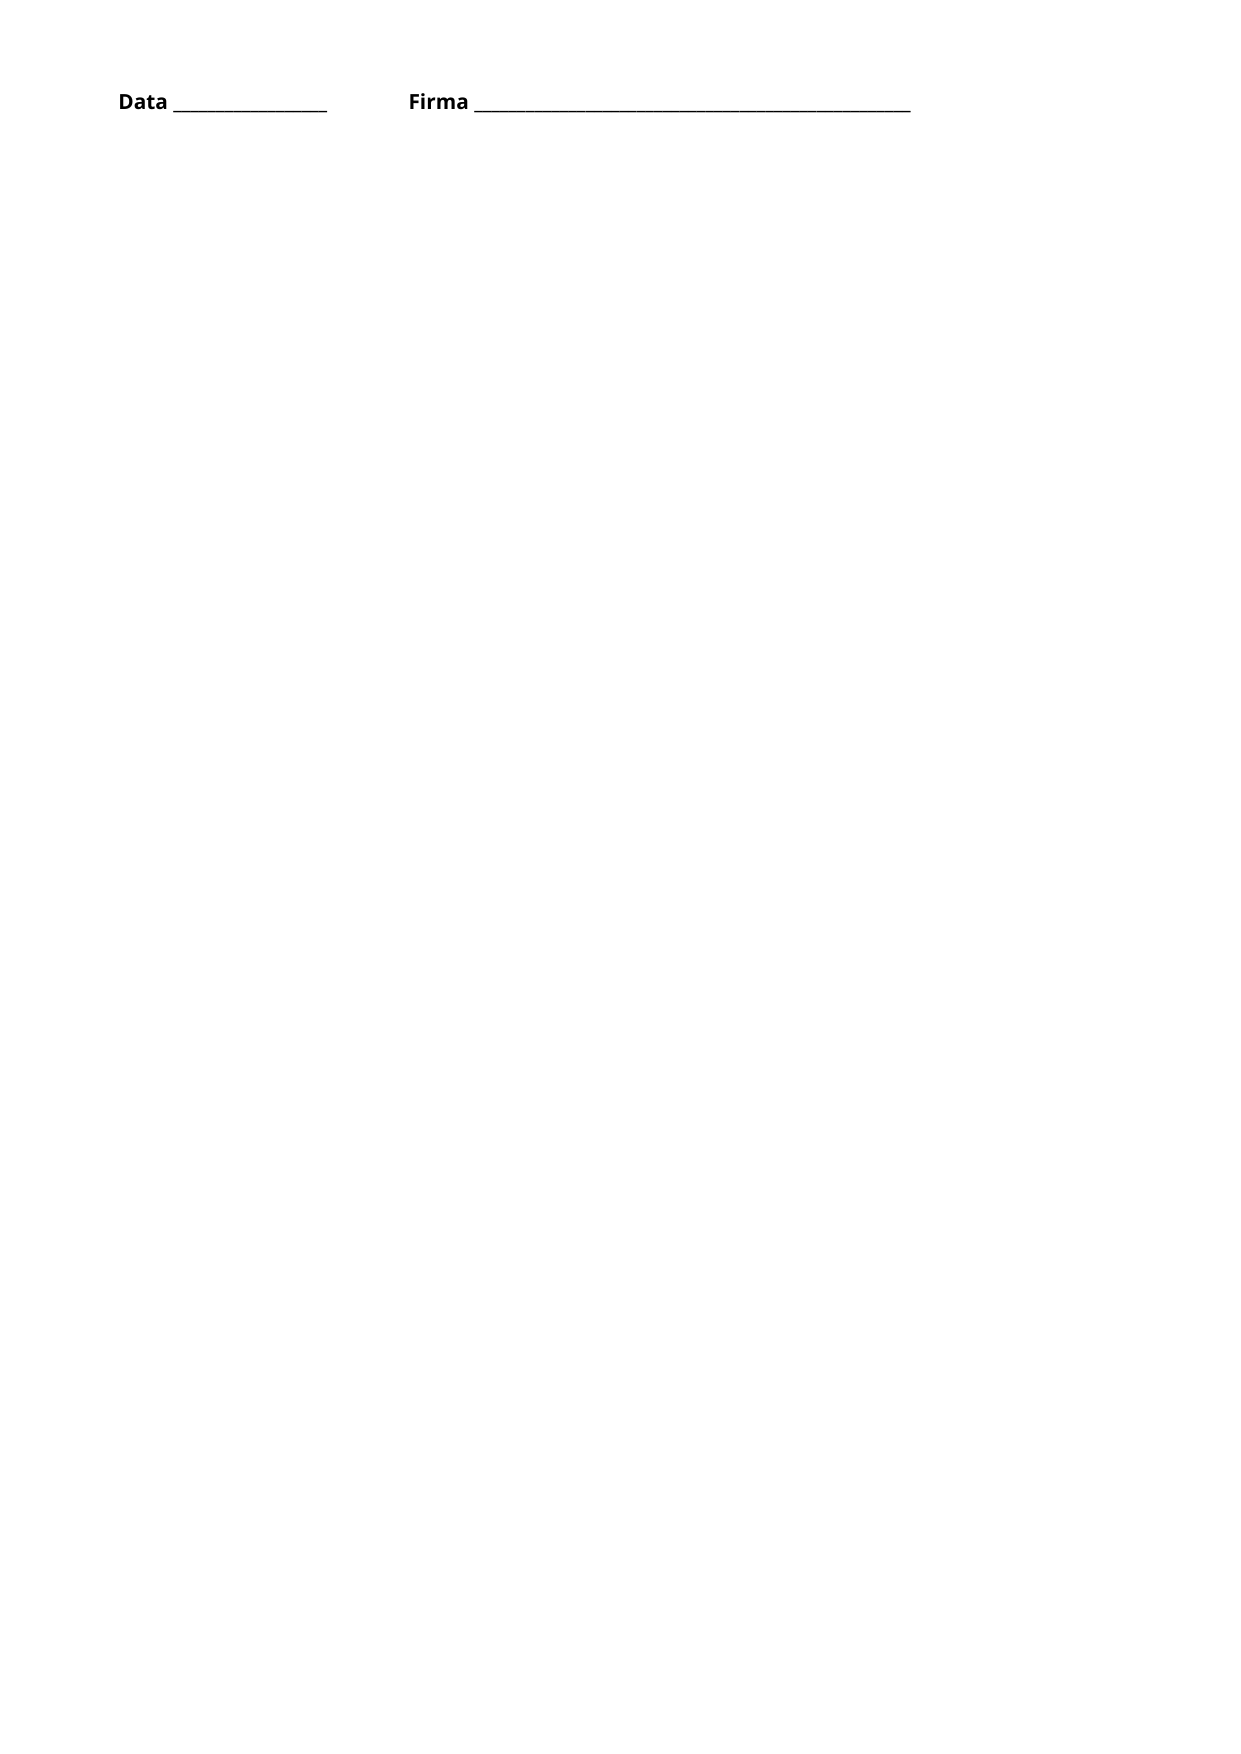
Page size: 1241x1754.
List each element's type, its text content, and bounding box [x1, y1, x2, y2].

text Data __________________ Firma ___________________________________________________ [118, 87, 1122, 116]
